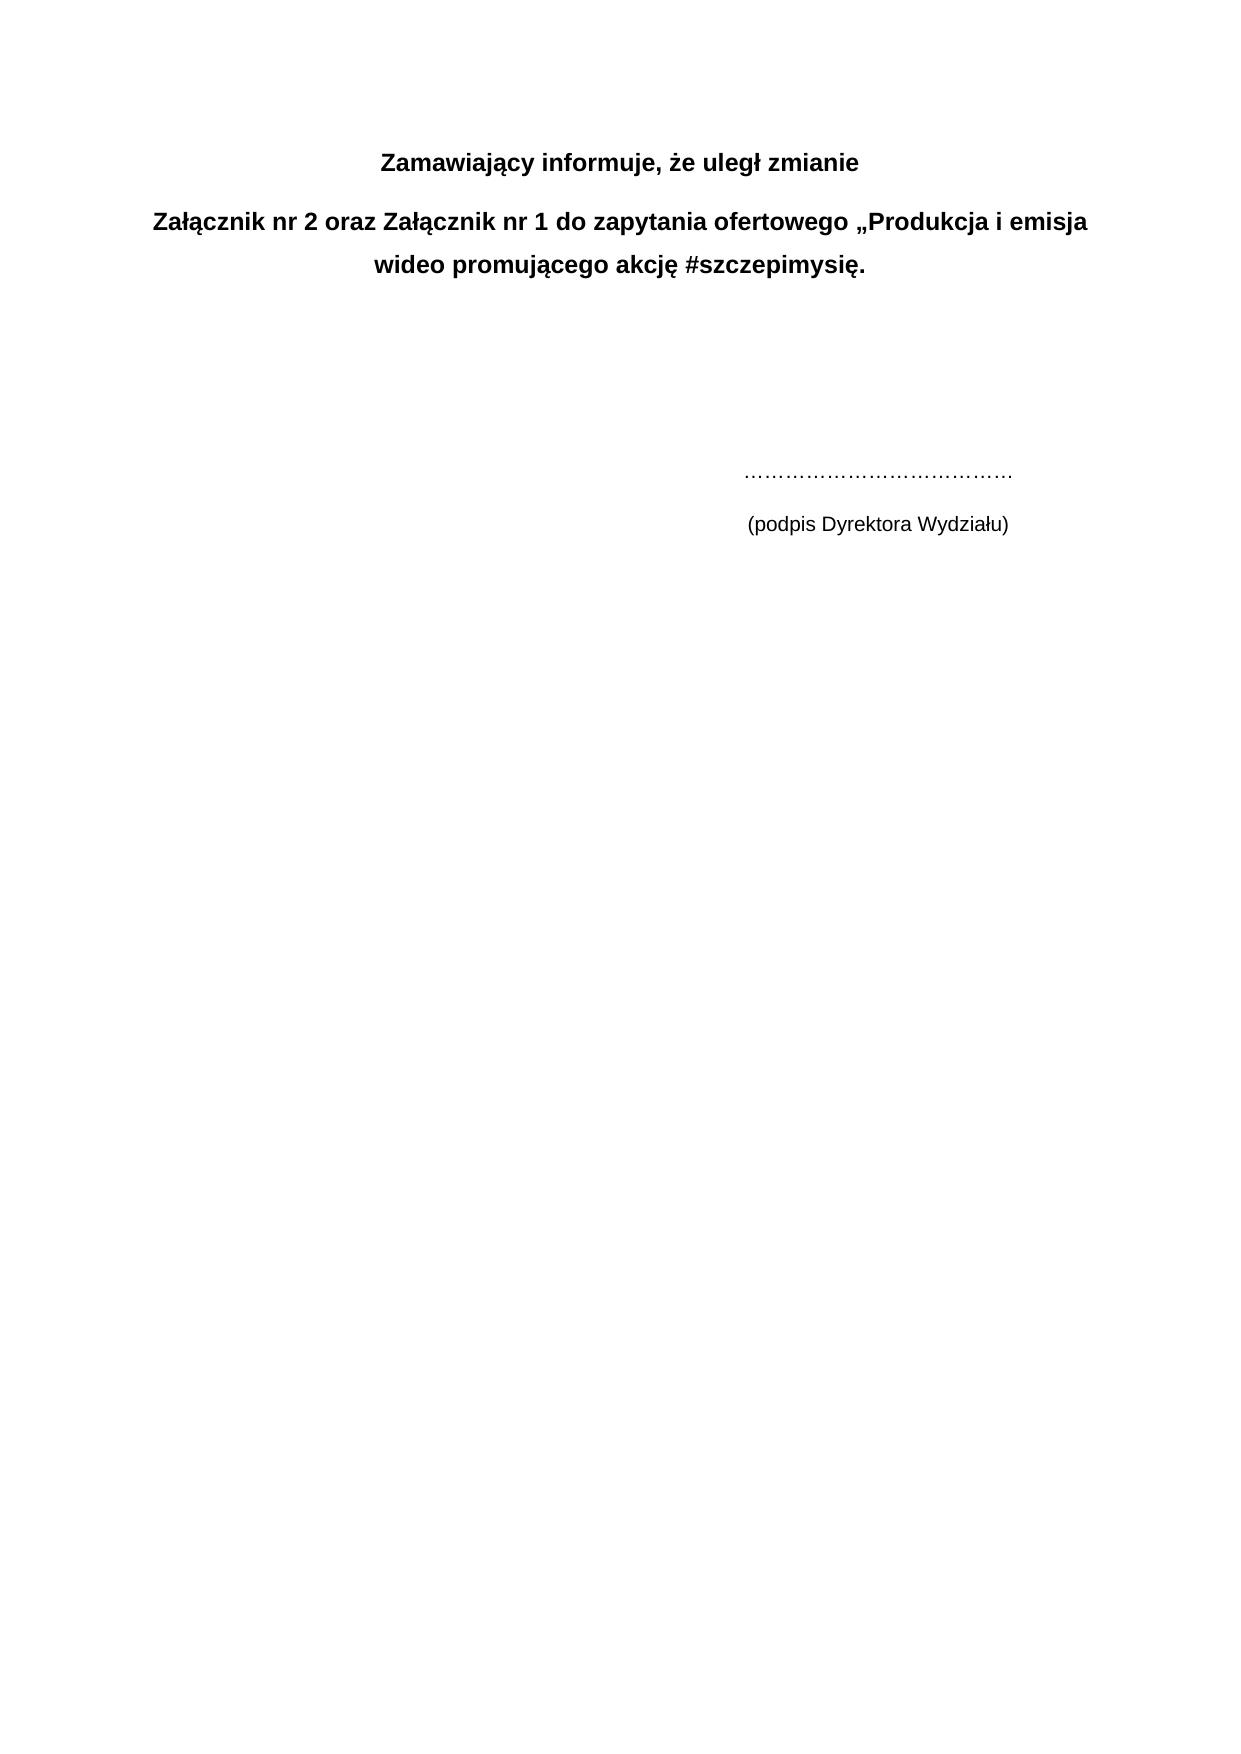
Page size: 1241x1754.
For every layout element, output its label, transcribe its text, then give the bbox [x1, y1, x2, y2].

text Załącznik nr 2 oraz Załącznik nr 1 do zapytania ofertowego „Produkcja i emisja wideo promującego akcję #szczepimysię. [148, 207, 1093, 279]
text (podpis Dyrektora Wydziału) [590, 511, 1093, 535]
text ………………………………… [590, 459, 1093, 483]
text Zamawiający informuje, że uległ zmianie [148, 148, 1093, 176]
